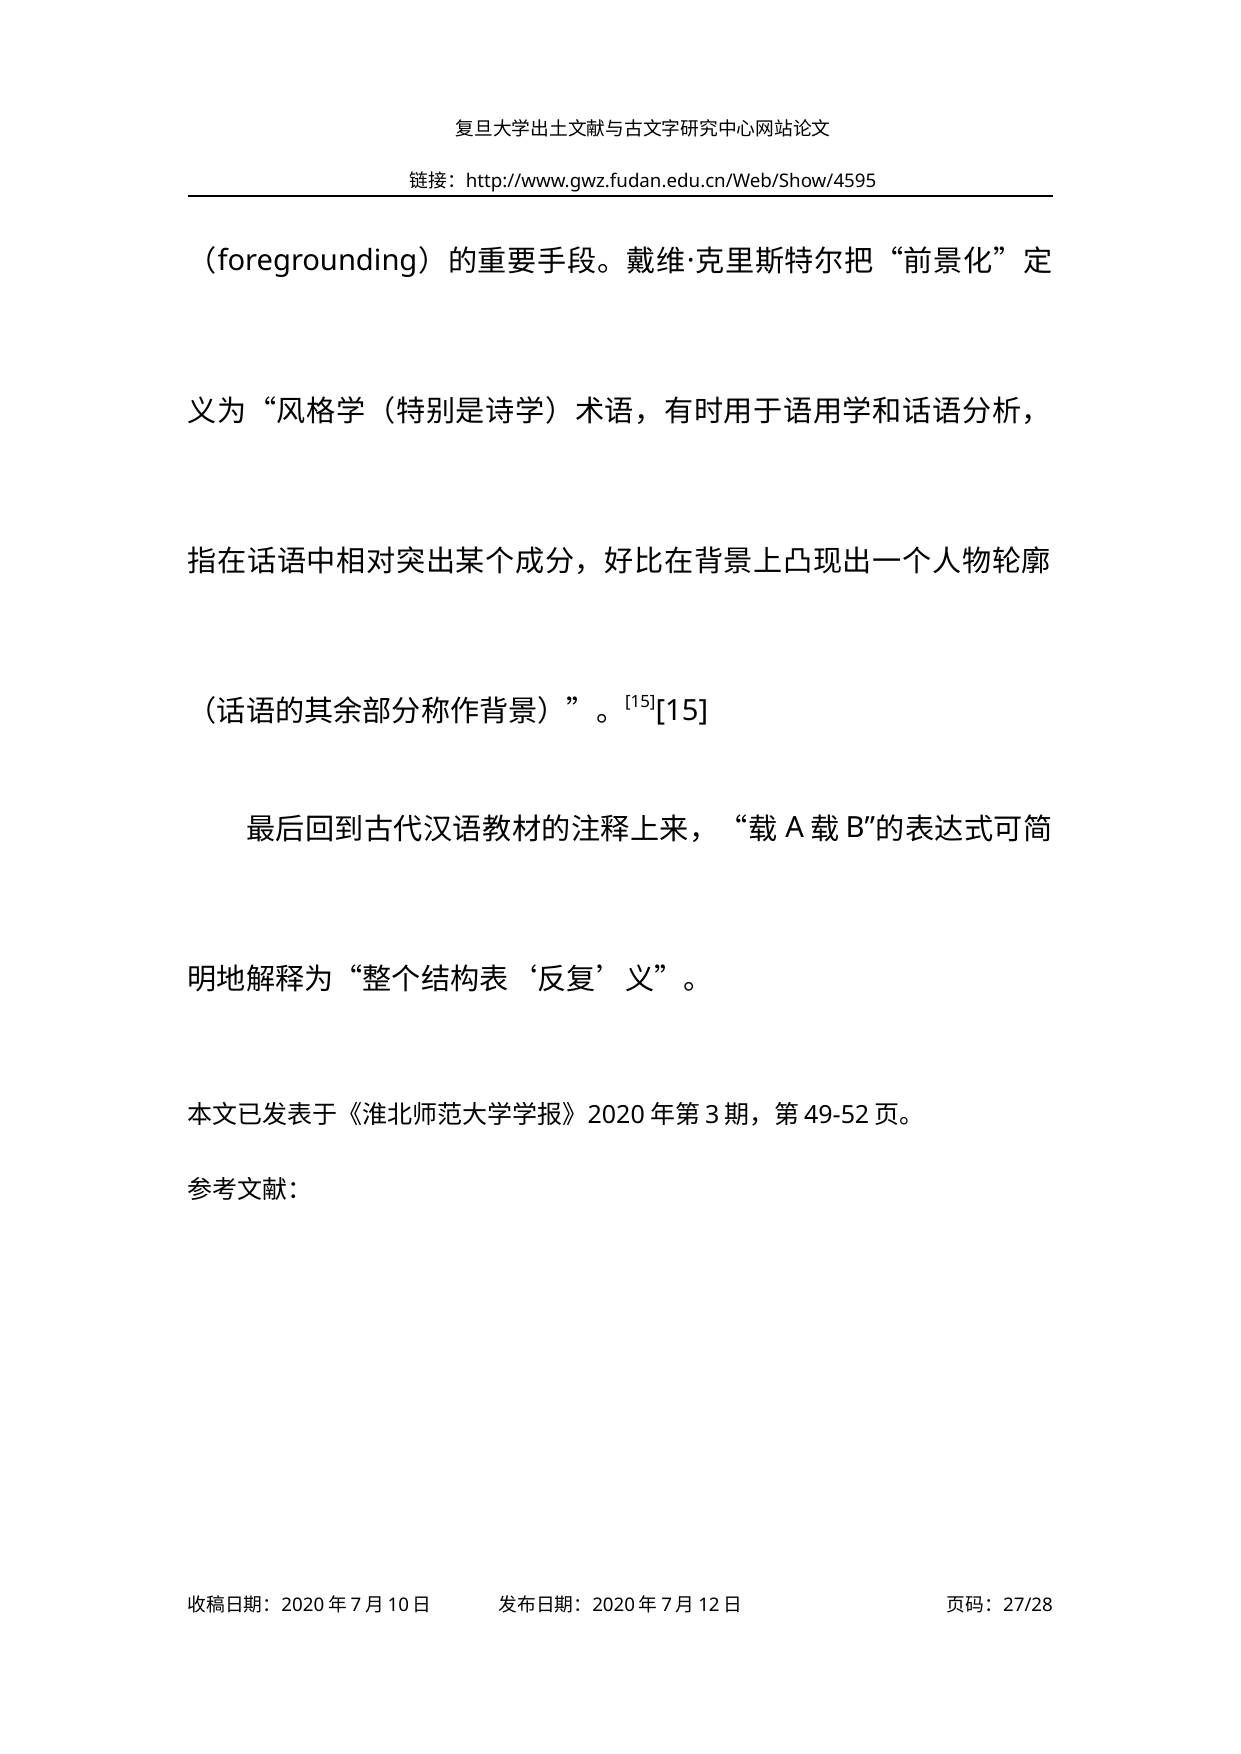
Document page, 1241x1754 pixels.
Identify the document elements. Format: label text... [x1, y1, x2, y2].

text 本文已发表于《淮北师范大学学报》2020年第3期，第49-52页。 [187, 1094, 1053, 1131]
text 参考文献： [187, 1169, 1053, 1206]
text 最后回到古代汉语教材的注释上来，“载A载B”的表达式可简明地解释为“整个结构表‘反复’义”。 [187, 789, 1053, 1014]
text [187, 222, 1053, 747]
